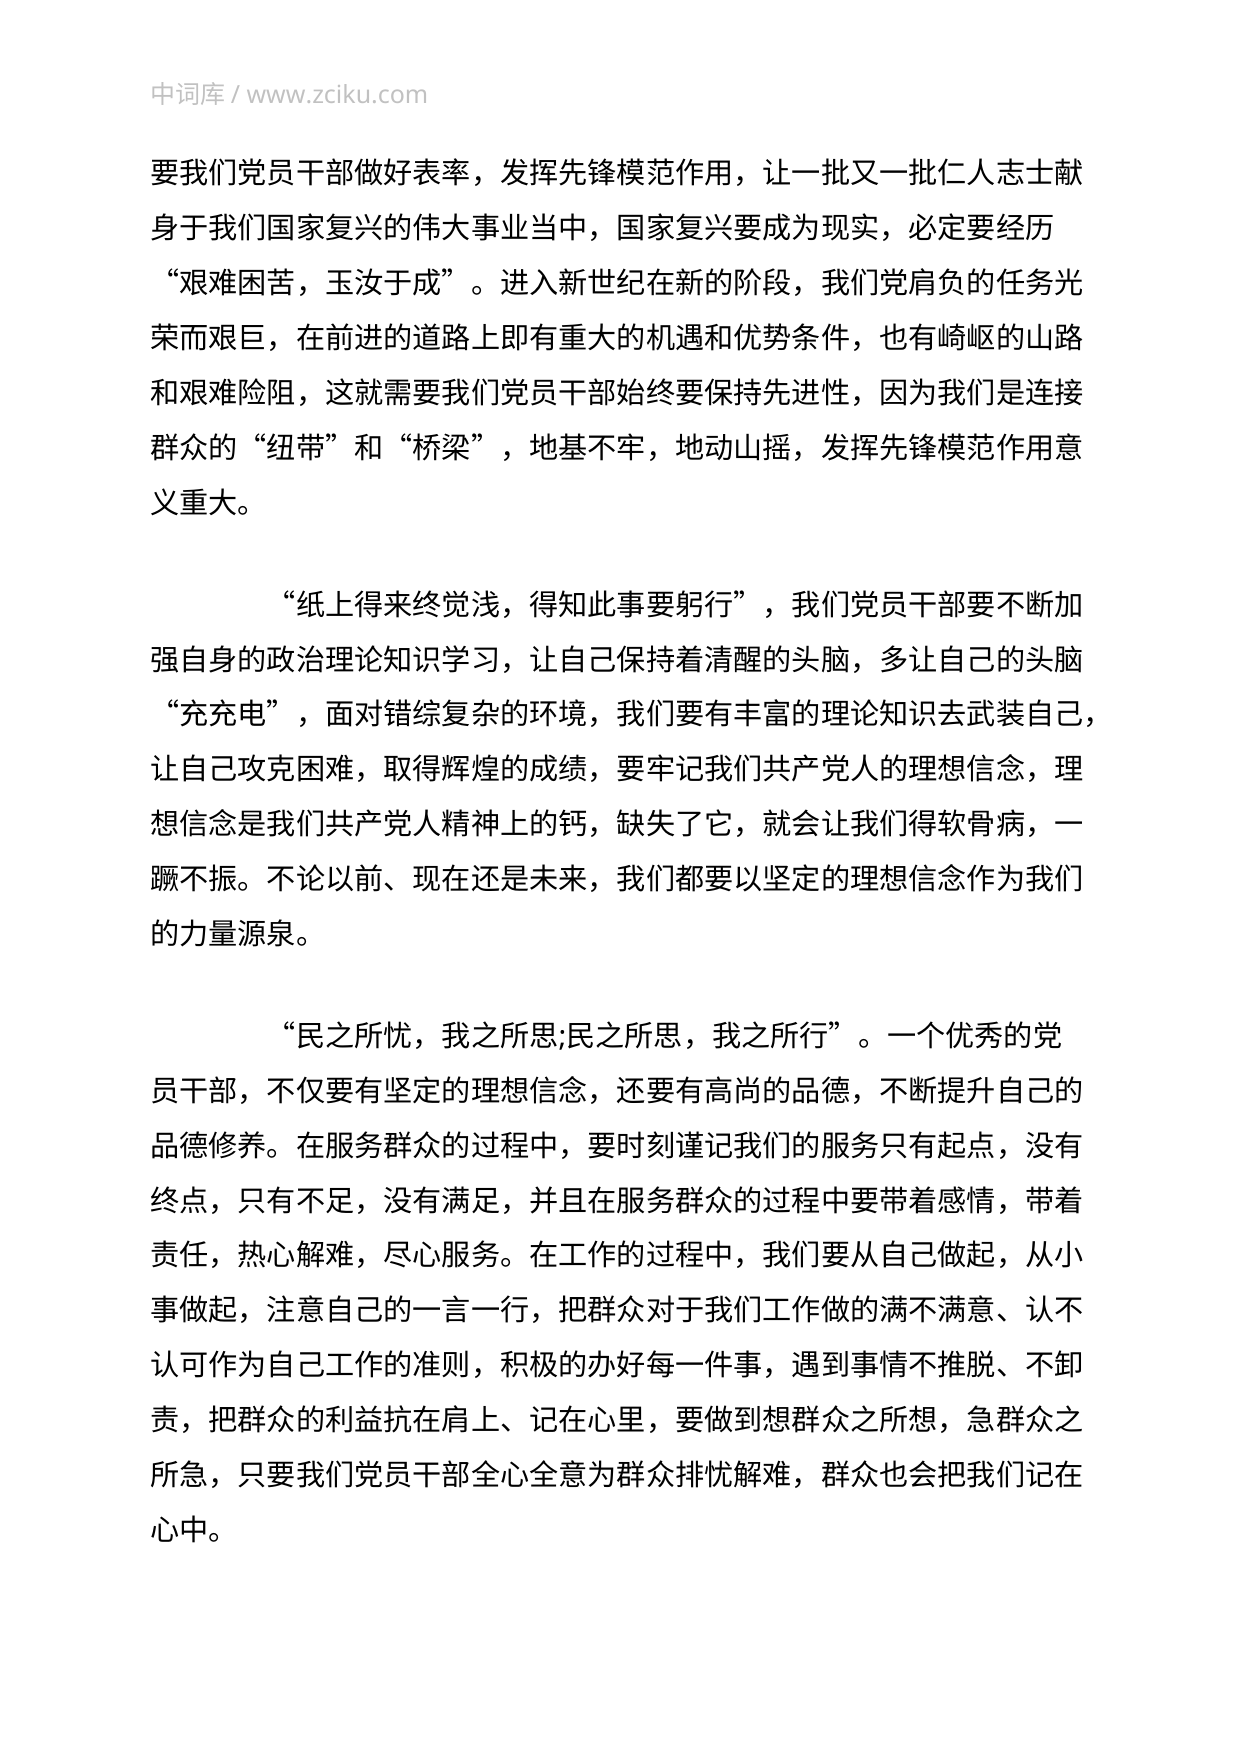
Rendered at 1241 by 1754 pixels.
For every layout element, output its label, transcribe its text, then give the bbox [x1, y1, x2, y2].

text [150, 150, 1090, 522]
text “纸上得来终觉浅，得知此事要躬行”，我们党员干部要不断加强自身的政治理论知识学习，让自己保持着清醒的头脑，多让自己的头脑“充充电”，面对错综复杂的环境，我们要有丰富的理论知识去武装自己，让自己攻克困难，取得辉煌的成绩，要牢记我们共产党人的理想信念，理想信念是我们共产党人精神上的钙，缺失了它，就会让我们得软骨病，一蹶不振。不论以前、现在还是未来，我们都要以坚定的理想信念作为我们的力量源泉。 [150, 581, 1090, 953]
text “民之所忧，我之所思;民之所思，我之所行”。一个优秀的党员干部，不仅要有坚定的理想信念，还要有高尚的品德，不断提升自己的品德修养。在服务群众的过程中，要时刻谨记我们的服务只有起点，没有终点，只有不足，没有满足，并且在服务群众的过程中要带着感情，带着责任，热心解难，尽心服务。在工作的过程中，我们要从自己做起，从小事做起，注意自己的一言一行，把群众对于我们工作做的满不满意、认不认可作为自己工作的准则，积极的办好每一件事，遇到事情不推脱、不卸责，把群众的利益抗在肩上、记在心里，要做到想群众之所想，急群众之所急，只要我们党员干部全心全意为群众排忧解难，群众也会把我们记在心中。 [150, 1012, 1090, 1549]
